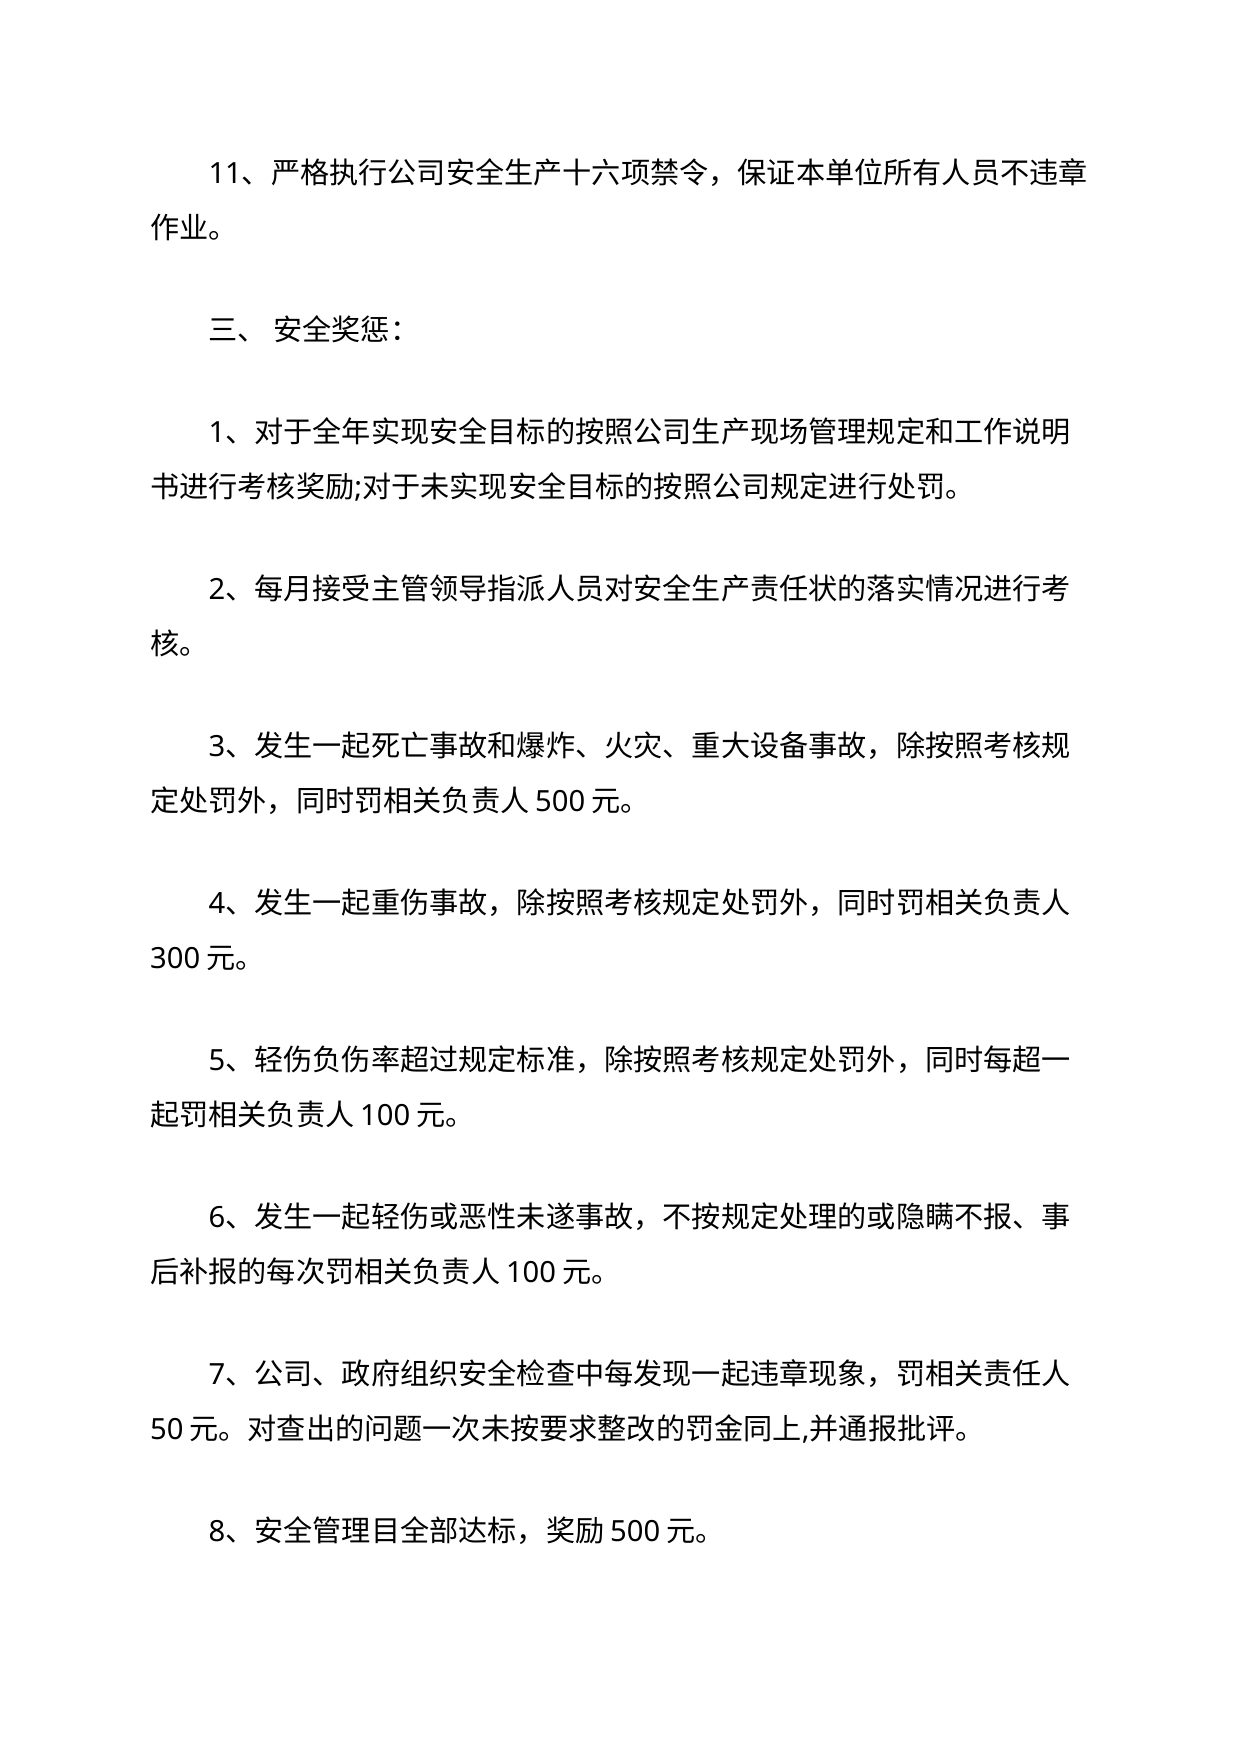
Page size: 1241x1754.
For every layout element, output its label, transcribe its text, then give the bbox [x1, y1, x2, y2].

text 4、发生一起重伤事故，除按照考核规定处罚外，同时罚相关负责人300元。 [150, 879, 1090, 977]
text 6、发生一起轻伤或恶性未遂事故，不按规定处理的或隐瞒不报、事后补报的每次罚相关负责人100元。 [150, 1193, 1090, 1291]
text 3、发生一起死亡事故和爆炸、火灾、重大设备事故，除按照考核规定处罚外，同时罚相关负责人500元。 [150, 722, 1090, 820]
text 7、公司、政府组织安全检查中每发现一起违章现象，罚相关责任人50元。对查出的问题一次未按要求整改的罚金同上,并通报批评。 [150, 1350, 1090, 1448]
text 5、轻伤负伤率超过规定标准，除按照考核规定处罚外，同时每超一起罚相关负责人100元。 [150, 1036, 1090, 1134]
text 2、每月接受主管领导指派人员对安全生产责任状的落实情况进行考核。 [150, 566, 1090, 663]
text 1、对于全年实现安全目标的按照公司生产现场管理规定和工作说明书进行考核奖励;对于未实现安全目标的按照公司规定进行处罚。 [150, 408, 1090, 506]
text 8、安全管理目全部达标，奖励500元。 [150, 1507, 1090, 1549]
text 11、严格执行公司安全生产十六项禁令，保证本单位所有人员不违章作业。 [150, 150, 1090, 247]
text 三、 安全奖惩： [150, 307, 1090, 349]
